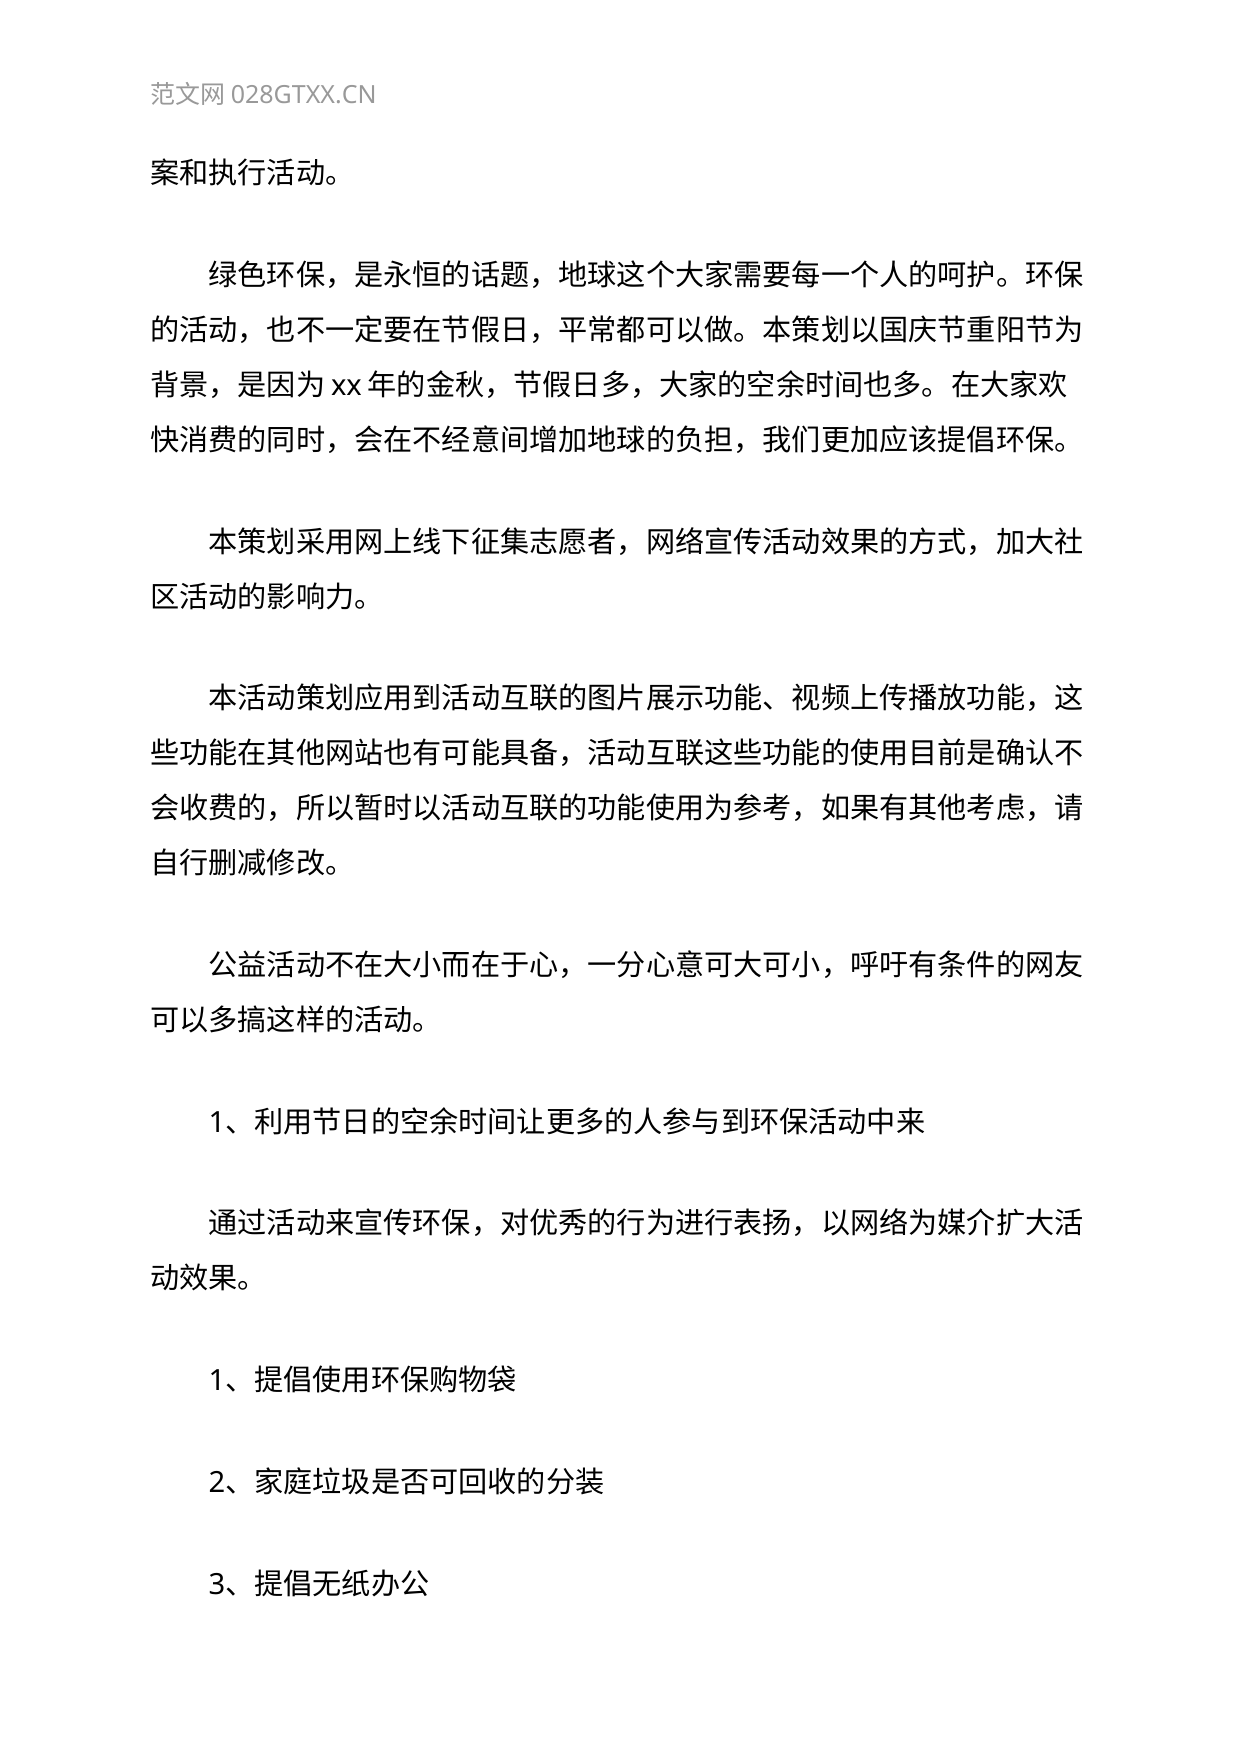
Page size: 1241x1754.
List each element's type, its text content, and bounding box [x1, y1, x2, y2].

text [150, 150, 1090, 192]
text 通过活动来宣传环保，对优秀的行为进行表扬，以网络为媒介扩大活动效果。 [150, 1200, 1090, 1297]
text 1、提倡使用环保购物袋 [150, 1357, 1090, 1399]
text 2、家庭垃圾是否可回收的分装 [150, 1459, 1090, 1501]
text 1、利用节日的空余时间让更多的人参与到环保活动中来 [150, 1098, 1090, 1141]
text 本策划采用网上线下征集志愿者，网络宣传活动效果的方式，加大社区活动的影响力。 [150, 518, 1090, 616]
text 公益活动不在大小而在于心，一分心意可大可小，呼吁有条件的网友可以多搞这样的活动。 [150, 941, 1090, 1039]
text 3、提倡无纸办公 [150, 1561, 1090, 1603]
text 本活动策划应用到活动互联的图片展示功能、视频上传播放功能，这些功能在其他网站也有可能具备，活动互联这些功能的使用目前是确认不会收费的，所以暂时以活动互联的功能使用为参考，如果有其他考虑，请自行删减修改。 [150, 675, 1090, 882]
text 绿色环保，是永恒的话题，地球这个大家需要每一个人的呵护。环保的活动，也不一定要在节假日，平常都可以做。本策划以国庆节重阳节为背景，是因为xx年的金秋，节假日多，大家的空余时间也多。在大家欢快消费的同时，会在不经意间增加地球的负担，我们更加应该提倡环保。 [150, 252, 1090, 459]
